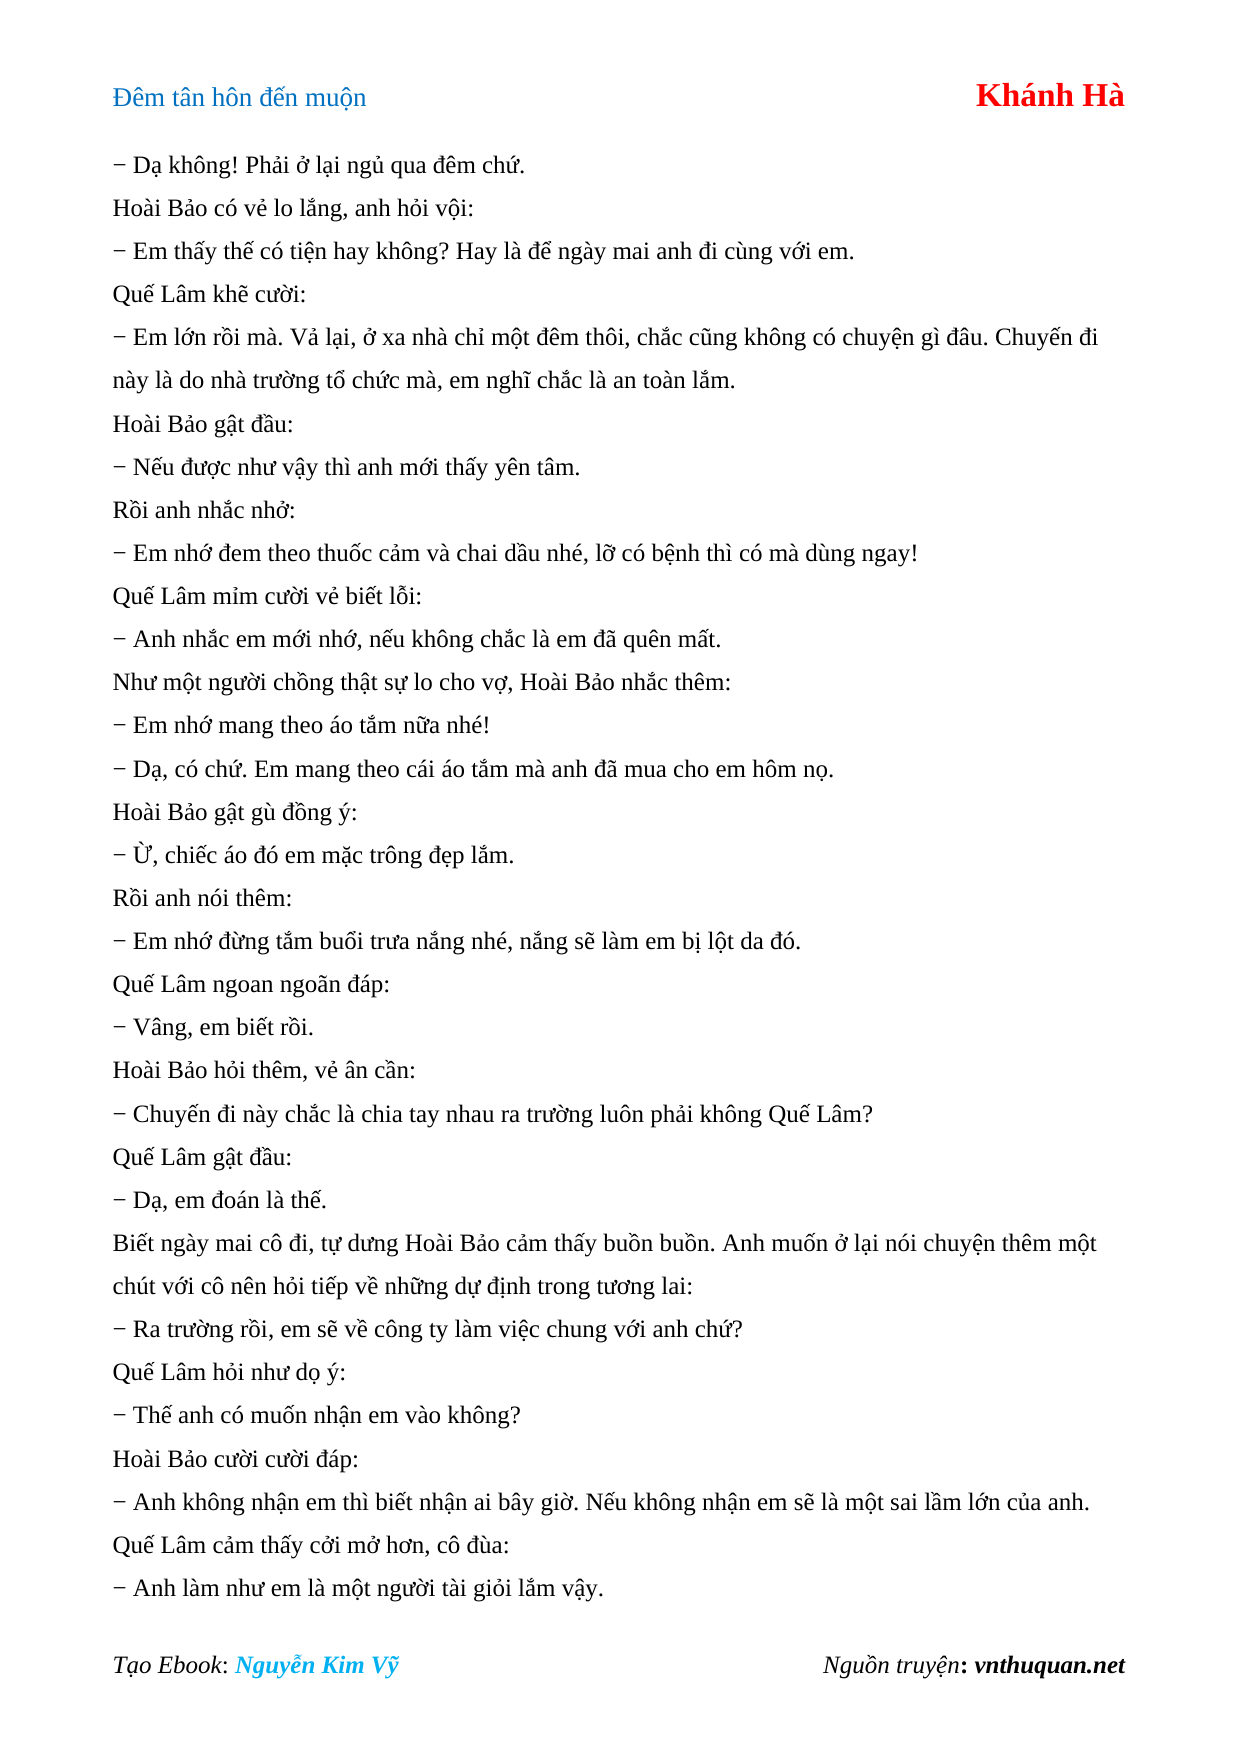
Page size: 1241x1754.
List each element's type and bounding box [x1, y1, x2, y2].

text [112, 150, 1128, 1602]
